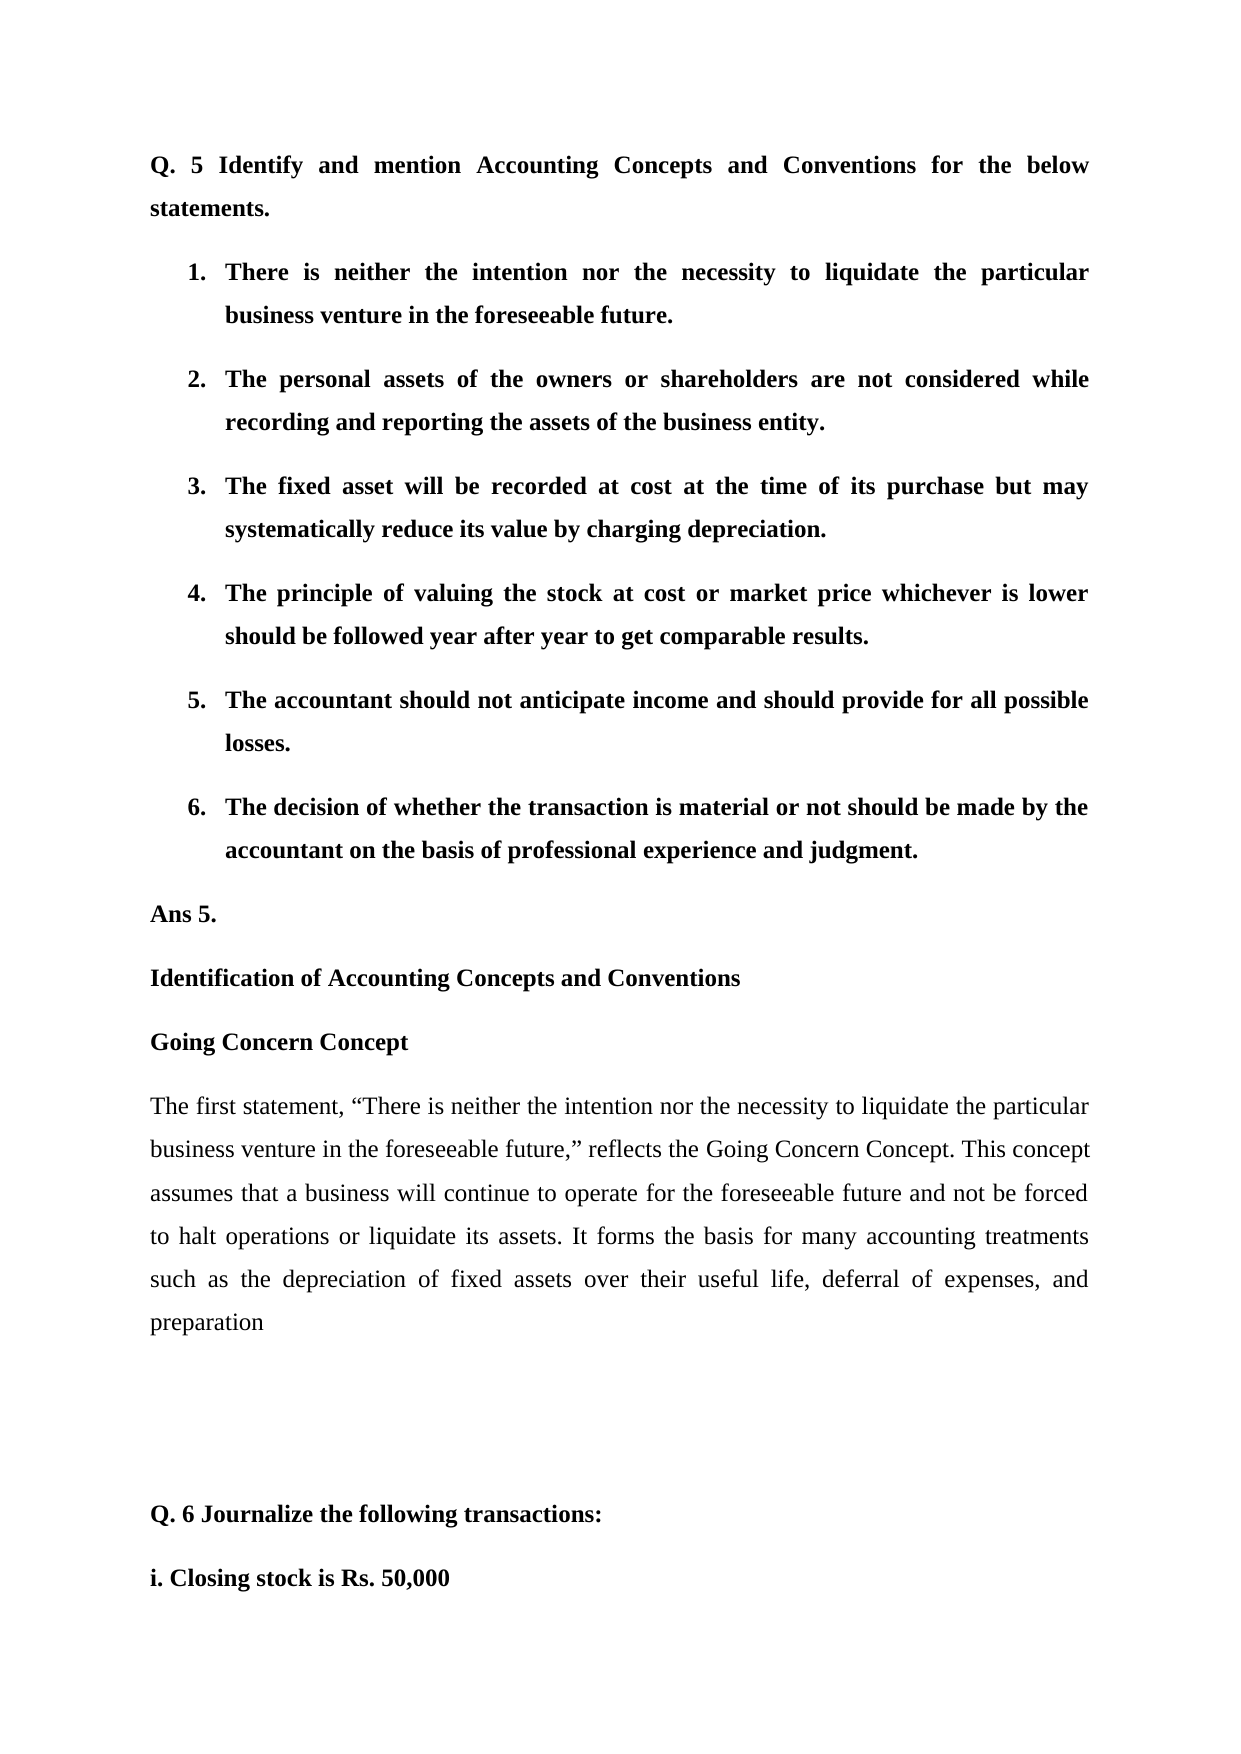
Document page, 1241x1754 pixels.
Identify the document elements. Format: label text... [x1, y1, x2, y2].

list There is neither the intention nor the necessity to liquidate the particular business venture in the foreseeable future. [187, 257, 1090, 329]
list The accountant should not anticipate income and should provide for all possible losses. [187, 685, 1090, 757]
text i. Closing stock is Rs. 50,000 [150, 1563, 1090, 1592]
text The first statement, “There is neither the intention nor the necessity to liquidate the particular business venture in the foreseeable future,” reflects the Going Concern Concept. This concept assumes that a business will continue to operate for the foreseeable future and not be forced to halt operations or liquidate its assets. It forms the basis for many accounting treatments such as the depreciation of fixed assets over their useful life, deferral of expenses, and preparation [150, 1091, 1090, 1336]
list The personal assets of the owners or shareholders are not considered while recording and reporting the assets of the business entity. [187, 364, 1090, 436]
text Going Concern Concept [150, 1027, 1090, 1056]
text Ans 5. [150, 899, 1090, 928]
text Q. 6 Journalize the following transactions: [150, 1499, 1090, 1528]
text Identification of Accounting Concepts and Conventions [150, 963, 1090, 992]
list The decision of whether the transaction is material or not should be made by the accountant on the basis of professional experience and judgment. [187, 792, 1090, 864]
list The principle of valuing the stock at cost or market price whichever is lower should be followed year after year to get comparable results. [187, 578, 1090, 650]
list The fixed asset will be recorded at cost at the time of its purchase but may systematically reduce its value by charging depreciation. [187, 471, 1090, 543]
text Q. 5 Identify and mention Accounting Concepts and Conventions for the below statements. [150, 150, 1090, 222]
